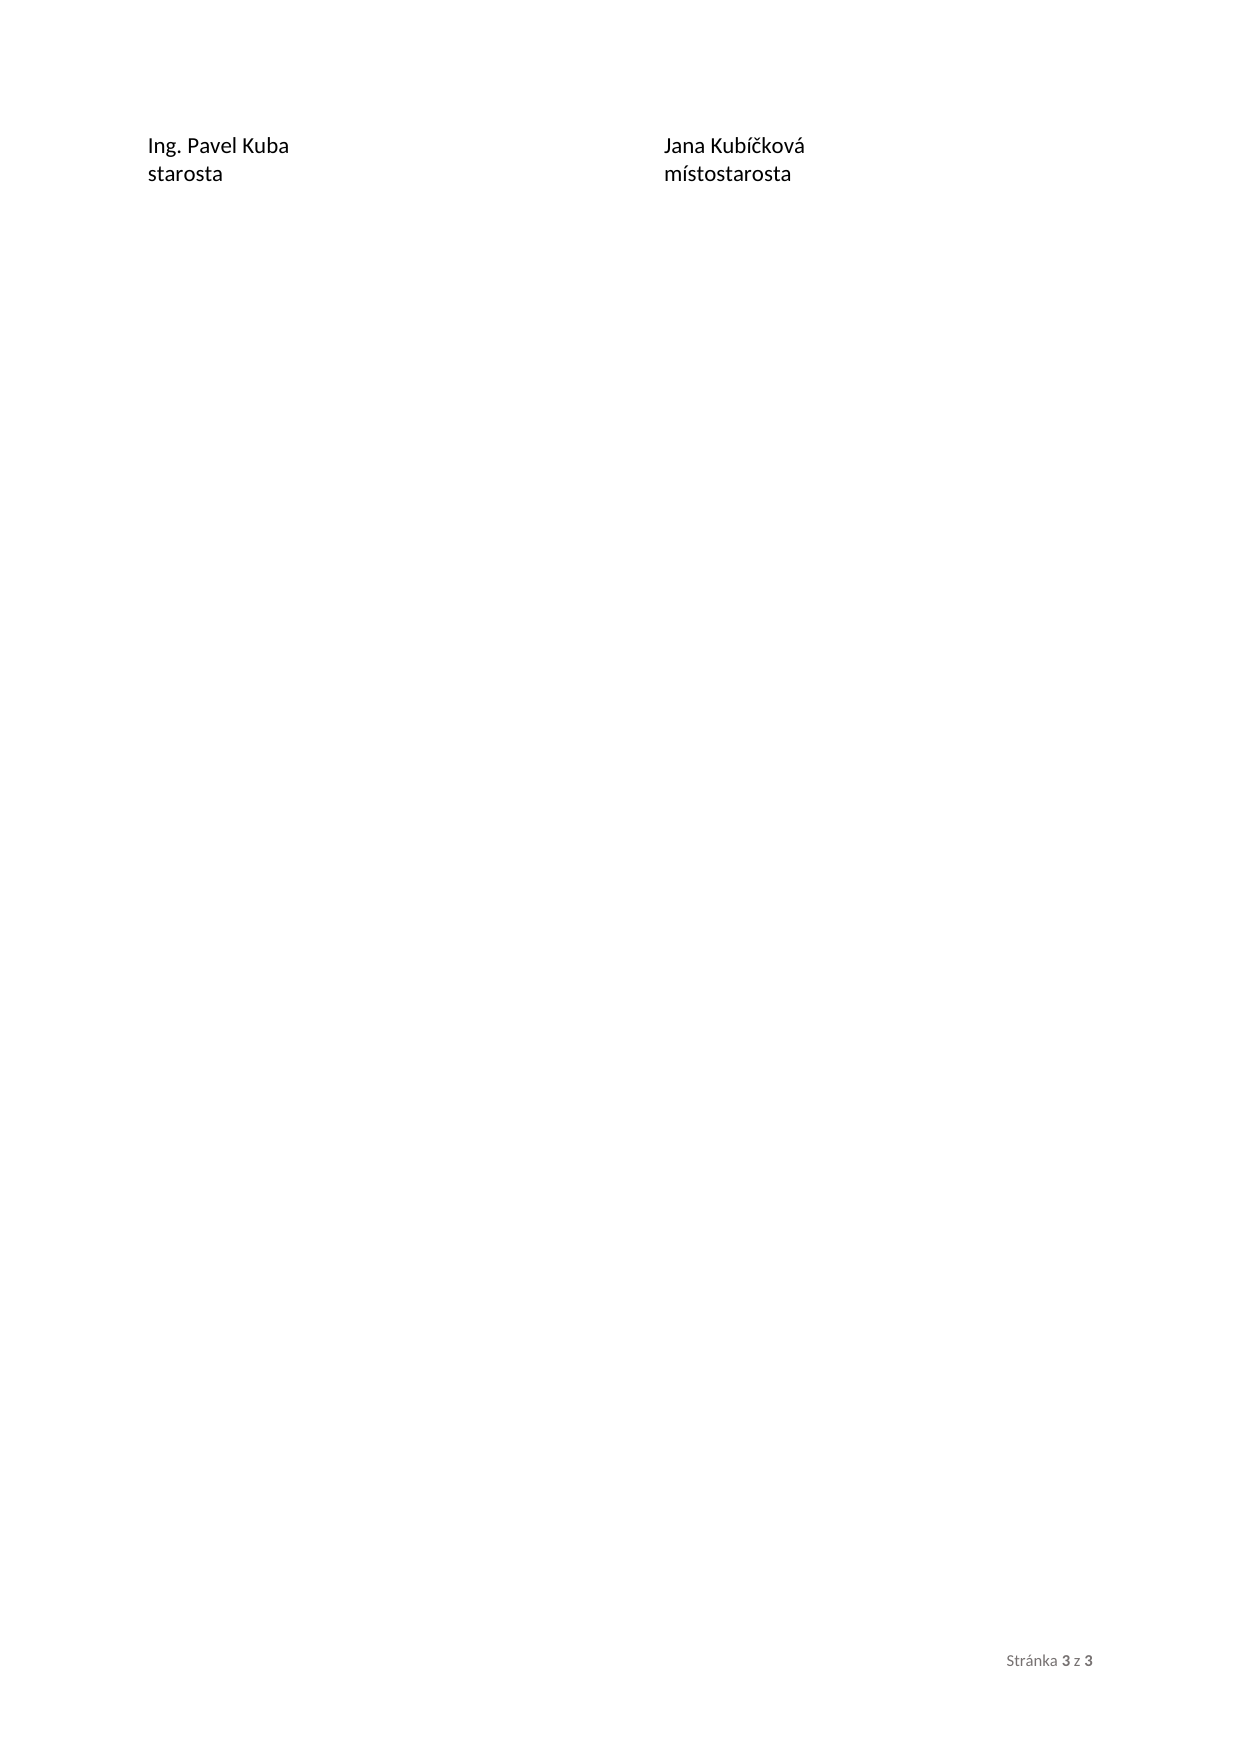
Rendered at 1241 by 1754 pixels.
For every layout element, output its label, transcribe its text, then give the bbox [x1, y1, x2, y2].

text Ing. Pavel Kuba Jana Kubíčková [148, 131, 1092, 159]
text starosta místostarosta [148, 159, 1092, 187]
